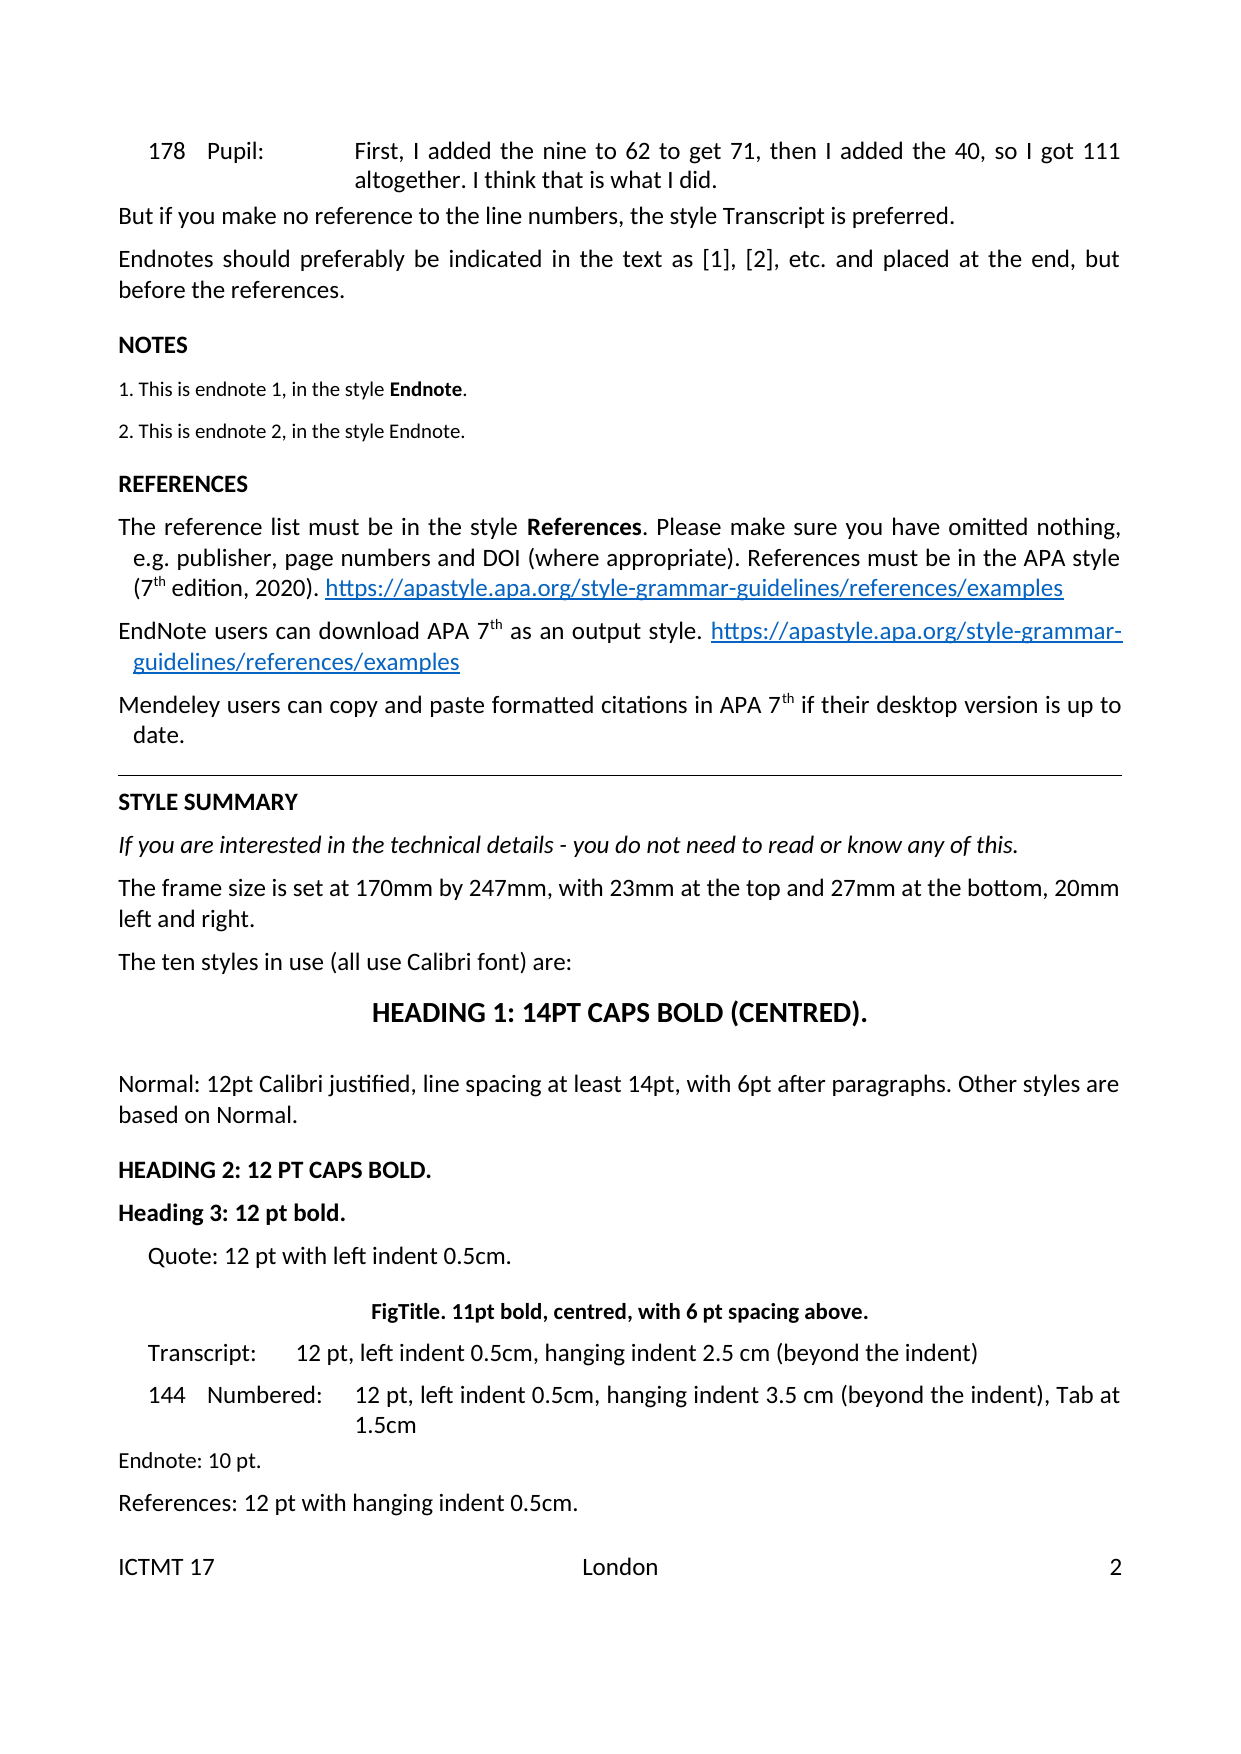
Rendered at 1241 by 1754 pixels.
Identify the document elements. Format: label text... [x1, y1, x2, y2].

text Endnote: 10 pt. [118, 1445, 1122, 1474]
subtitle Style Summary [118, 776, 1122, 817]
text Normal: 12pt Calibri justified, line spacing at least 14pt, with 6pt after paragraphs. Other styles are based on Normal. [118, 1068, 1122, 1129]
text 144 Numbered: 12 pt, left indent 0.5cm, hanging indent 3.5 cm (beyond the indent), Tab at 1.5cm [148, 1381, 1122, 1439]
subtitle REFERENCES [118, 468, 1122, 499]
subtitle HEADING 1: 14pt caps bold (centred). [118, 989, 1122, 1031]
title FigTitle. 11pt bold, centred, with 6 pt spacing above. [118, 1296, 1122, 1325]
subtitle Notes [118, 329, 1122, 360]
text Mendeley users can copy and paste formatted citations in APA 7th if their desktop version is up to date. [118, 689, 1122, 750]
text 178 Pupil: First, I added the nine to 62 to get 71, then I added the 40, so I got 111 altogether. I think that is what I did. [148, 136, 1122, 194]
text Endnotes should preferably be indicated in the text as [1], [2], etc. and placed at the end, but before the references. [118, 243, 1122, 304]
text If you are interested in the technical details - you do not need to read or know any of this. [118, 829, 1122, 860]
text But if you make no reference to the line numbers, the style Transcript is preferred. [118, 200, 1122, 231]
text 2. This is endnote 2, in the style Endnote. [118, 414, 1122, 443]
text The reference list must be in the style References. Please make sure you have omitted nothing, e.g. publisher, page numbers and DOI (where appropriate). References must be in the APA style (7th edition, 2020). https://apastyle.apa.org/style-grammar-guidelines/references/examples [118, 511, 1122, 603]
text 1. This is endnote 1, in the style Endnote. [118, 372, 1122, 402]
subtitle Heading 3: 12 pt bold. [118, 1197, 1122, 1228]
subtitle HEADING 2: 12 pt caps bold. [118, 1154, 1122, 1185]
text References: 12 pt with hanging indent 0.5cm. [118, 1487, 1122, 1517]
text The ten styles in use (all use Calibri font) are: [118, 946, 1122, 977]
text Transcript: 12 pt, left indent 0.5cm, hanging indent 2.5 cm (beyond the indent) [148, 1337, 1122, 1368]
text EndNote users can download APA 7th as an output style. https://apastyle.apa.org/style-grammar-guidelines/references/examples [118, 615, 1122, 676]
text The frame size is set at 170mm by 247mm, with 23mm at the top and 27mm at the bottom, 20mm left and right. [118, 872, 1122, 933]
text Quote: 12 pt with left indent 0.5cm. [148, 1240, 1122, 1271]
